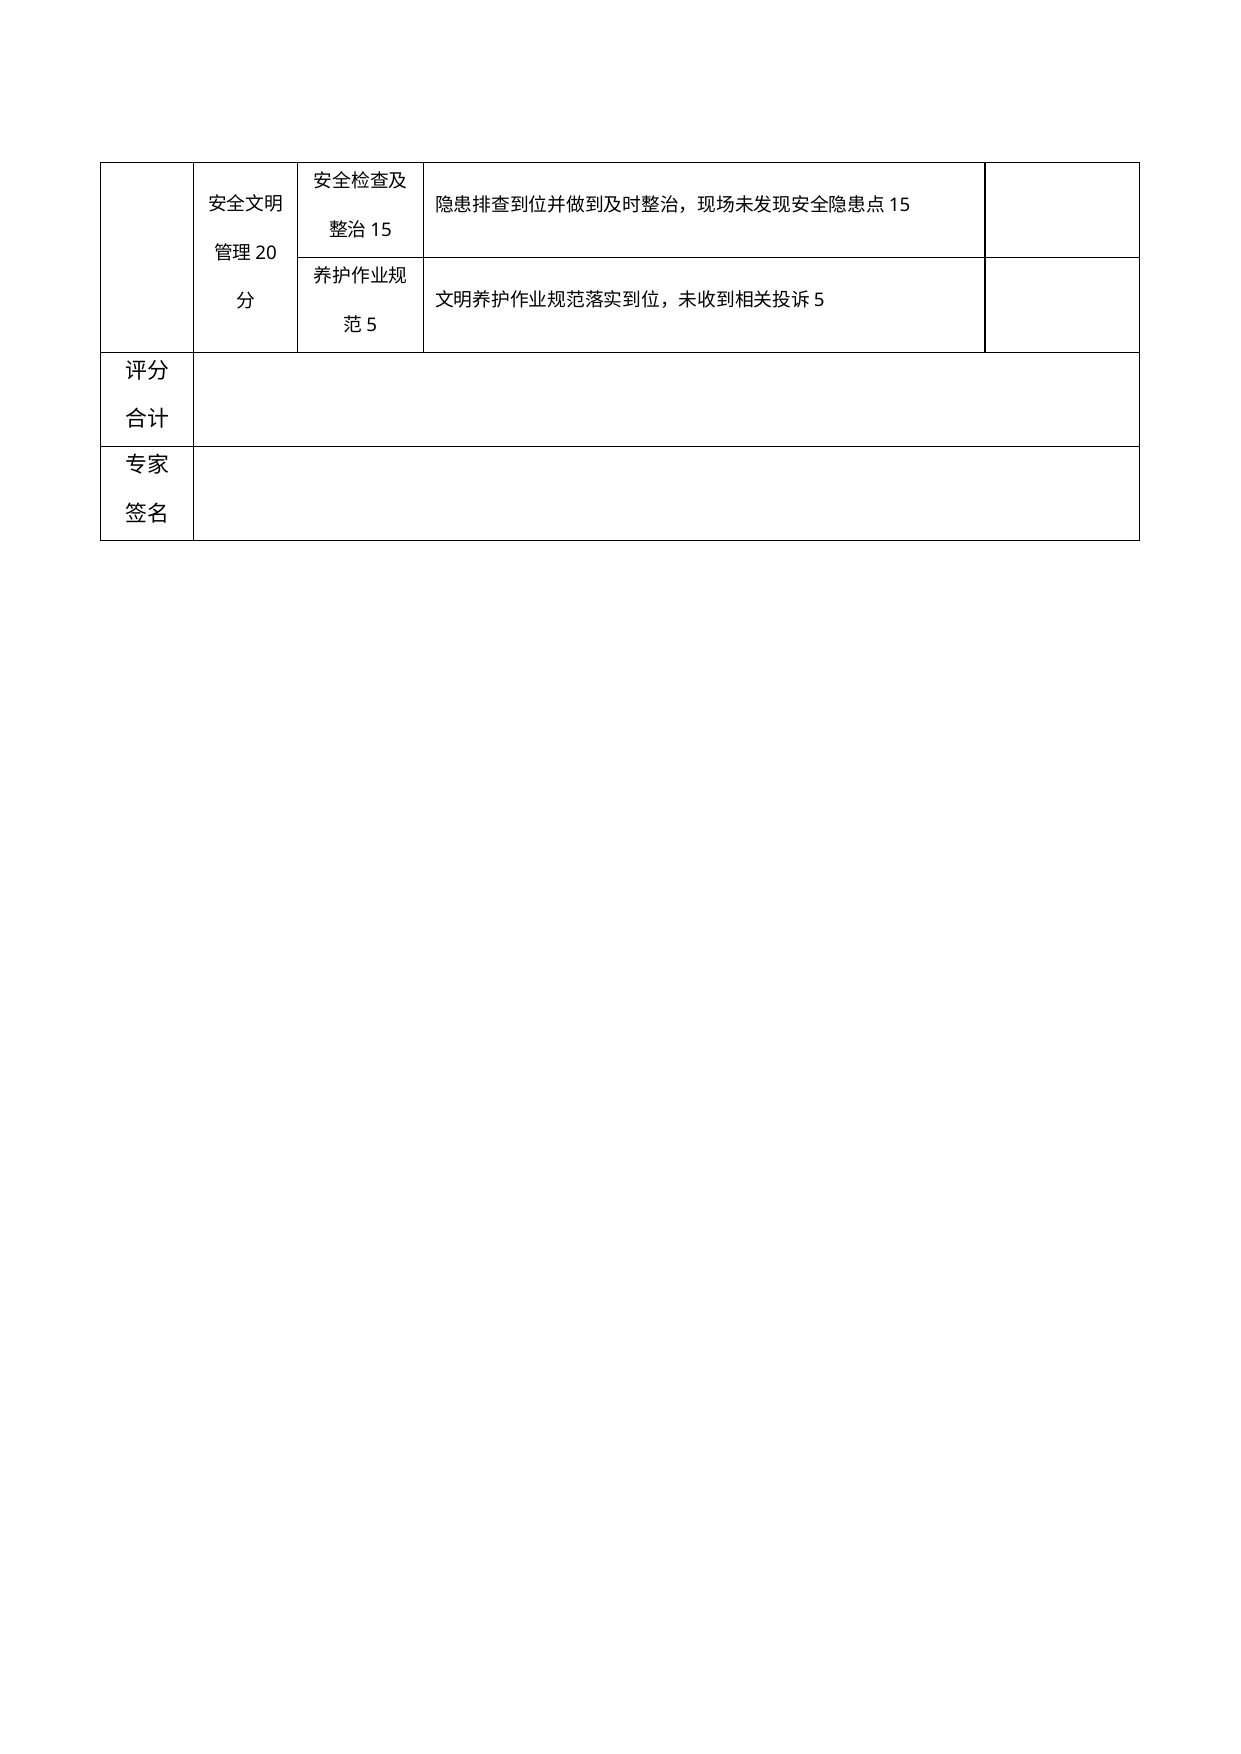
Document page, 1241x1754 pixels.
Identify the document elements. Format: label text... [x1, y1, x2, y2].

table_cell 安全检查及整治15 [298, 163, 423, 257]
table_cell 养护作业规范5 [298, 258, 423, 352]
table_cell [986, 258, 1139, 352]
table_cell 专家 签名 [101, 447, 193, 540]
table_cell [986, 163, 1139, 257]
table_cell [194, 447, 1139, 540]
table_cell 安全文明管理20分 [194, 163, 297, 352]
table_cell 评分 合计 [101, 353, 193, 446]
table_cell 文明养护作业规范落实到位，未收到相关投诉5 [424, 258, 984, 352]
table_cell 隐患排查到位并做到及时整治，现场未发现安全隐患点15 [424, 163, 984, 257]
table_cell [194, 353, 1139, 446]
